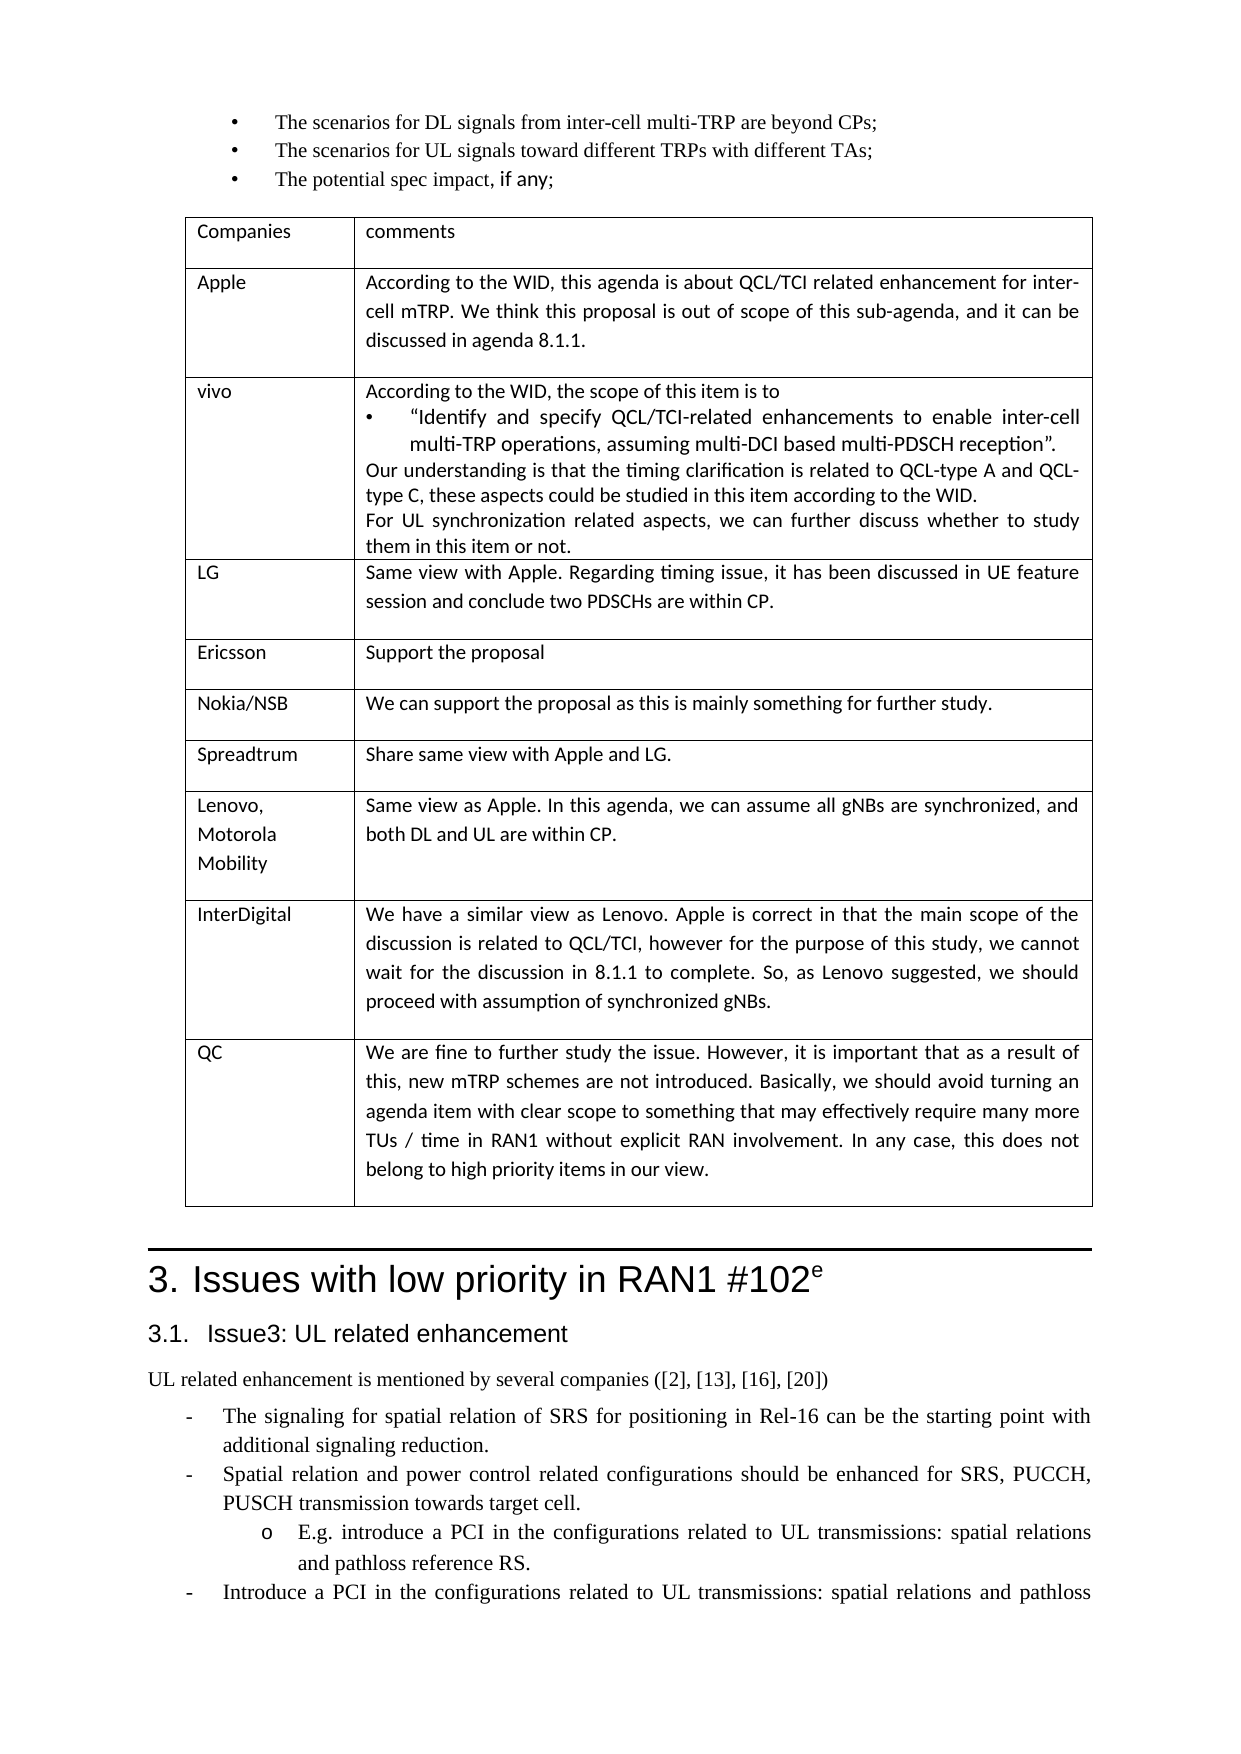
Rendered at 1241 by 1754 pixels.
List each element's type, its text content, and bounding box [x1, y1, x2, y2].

table_cell Lenovo, Motorola Mobility [186, 792, 354, 900]
title Issues with low priority in RAN1 #102e [148, 1251, 1092, 1301]
list Spatial relation and power control related configurations should be enhanced for SRS, PUCCH, PUSCH transmission towards target cell. [186, 1461, 1092, 1516]
table_cell According to the WID, this agenda is about QCL/TCI related enhancement for inter-cell mTRP. We think this proposal is out of scope of this sub-agenda, and it can be discussed in agenda 8.1.1. [355, 269, 1092, 377]
table_cell We can support the proposal as this is mainly something for further study. [355, 690, 1092, 740]
list The scenarios for DL signals from inter-cell multi-TRP are beyond CPs; [231, 110, 1092, 134]
table_cell vivo [186, 378, 354, 558]
table_cell Ericsson [186, 640, 354, 689]
list E.g. introduce a PCI in the configurations related to UL transmissions: spatial relations and pathloss reference RS. [261, 1519, 1092, 1575]
text UL related enhancement is mentioned by several companies ([2], [13], [16], [20]) [148, 1367, 1092, 1391]
table_cell Same view with Apple. Regarding timing issue, it has been discussed in UE feature session and conclude two PDSCHs are within CP. [355, 560, 1092, 638]
title Issue3: UL related enhancement [148, 1319, 1092, 1348]
table_cell InterDigital [186, 901, 354, 1038]
list The potential spec impact, if any; [231, 166, 1092, 192]
table_cell Support the proposal [355, 640, 1092, 689]
table_header comments [355, 218, 1092, 268]
table_cell Nokia/NSB [186, 690, 354, 740]
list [186, 1579, 1092, 1604]
table_cell LG [186, 560, 354, 638]
table_cell According to the WID, the scope of this item is to “Identify and specify QCL/TCI-related enhancements to enable inter-cell multi-TRP operations, assuming multi-DCI based multi-PDSCH reception”. Our understanding is that the timing clarification is related to QCL-type A and QCL-type C, these aspects could be studied in this item according to the WID. For UL synchronization related aspects, we can further discuss whether to study them in this item or not. [355, 378, 1092, 558]
table_cell Apple [186, 269, 354, 377]
table_cell We have a similar view as Lenovo. Apple is correct in that the main scope of the discussion is related to QCL/TCI, however for the purpose of this study, we cannot wait for the discussion in 8.1.1 to complete. So, as Lenovo suggested, we should proceed with assumption of synchronized gNBs. [355, 901, 1092, 1038]
table_cell Same view as Apple. In this agenda, we can assume all gNBs are synchronized, and both DL and UL are within CP. [355, 792, 1092, 900]
table_cell We are fine to further study the issue. However, it is important that as a result of this, new mTRP schemes are not introduced. Basically, we should avoid turning an agenda item with clear scope to something that may effectively require many more TUs / time in RAN1 without explicit RAN involvement. In any case, this does not belong to high priority items in our view. [355, 1040, 1092, 1206]
table_cell QC [186, 1040, 354, 1206]
table_header Companies [186, 218, 354, 268]
list The signaling for spatial relation of SRS for positioning in Rel-16 can be the starting point with additional signaling reduction. [186, 1403, 1092, 1458]
list The scenarios for UL signals toward different TRPs with different TAs; [231, 138, 1092, 162]
table_cell Share same view with Apple and LG. [355, 741, 1092, 791]
table_cell Spreadtrum [186, 741, 354, 791]
